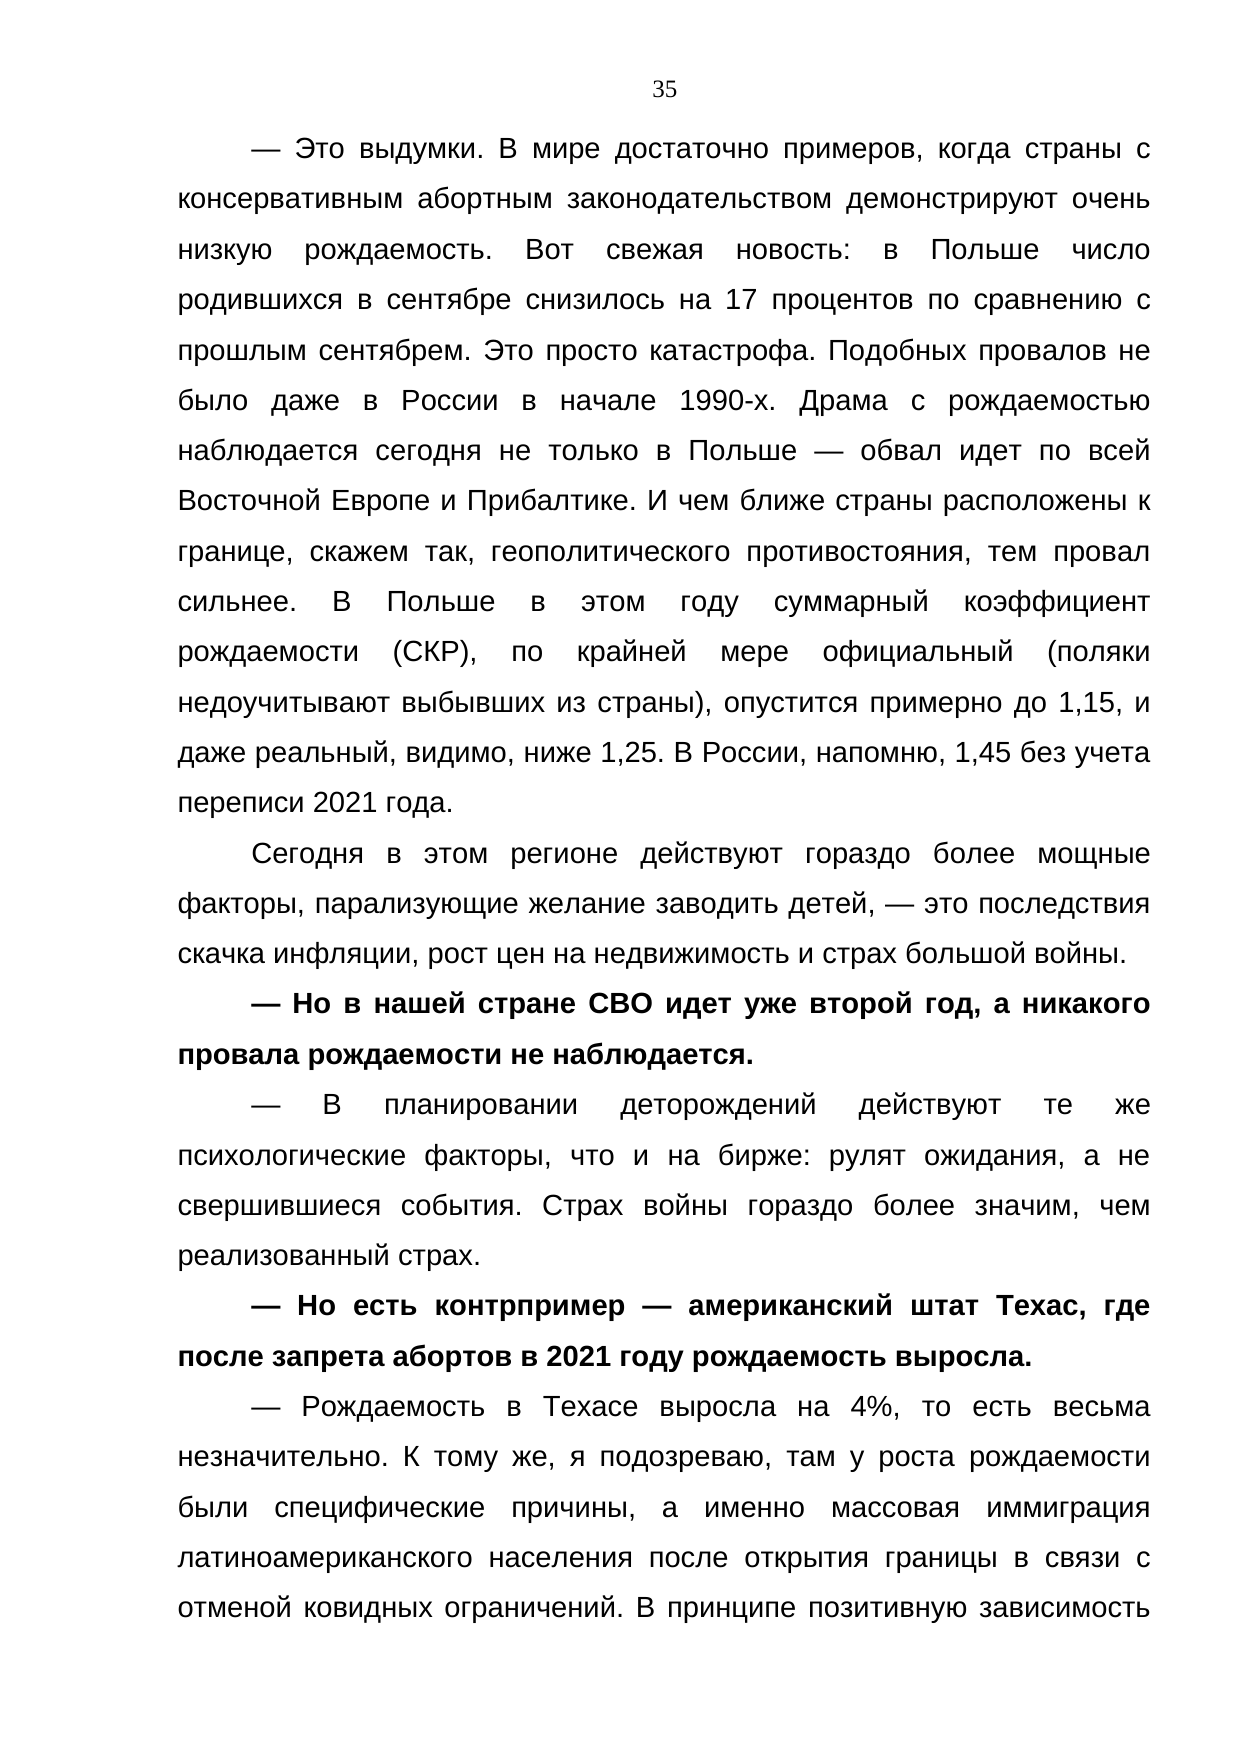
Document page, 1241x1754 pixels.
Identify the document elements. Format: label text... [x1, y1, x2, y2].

text Сегодня в этом регионе действуют гораздо более мощные факторы, парализующие желание заводить детей, — это последствия скачка инфляции, рост цен на недвижимость и страх большой войны. [177, 836, 1152, 970]
text — Но в нашей стране СВО идет уже второй год, а никакого провала рождаемости не наблюдается. [177, 987, 1152, 1070]
text — Но есть контрпример — американский штат Техас, где после запрета абортов в 2021 году рождаемость выросла. [177, 1288, 1152, 1372]
text — Это выдумки. В мире достаточно примеров, когда страны с консервативным абортным законодательством демонстрируют очень низкую рождаемость. Вот свежая новость: в Польше число родившихся в сентябре снизилось на 17 процентов по сравнению с прошлым сентябрем. Это просто катастрофа. Подобных провалов не было даже в России в начале 1990-х. Драма с рождаемостью наблюдается сегодня не только в Польше — обвал идет по всей Восточной Европе и Прибалтике. И чем ближе страны расположены к границе, скажем так, геополитического противостояния, тем провал сильнее. В Польше в этом году суммарный коэффициент рождаемости (СКР), по крайней мере официальный (поляки недоучитывают выбывших из страны), опустится примерно до 1,15, и даже реальный, видимо, ниже 1,25. В России, напомню, 1,45 без учета переписи 2021 года. [177, 131, 1152, 819]
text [177, 1389, 1152, 1624]
text — В планировании деторождений действуют те же психологические факторы, что и на бирже: рулят ожидания, а не свершившиеся события. Страх войны гораздо более значим, чем реализованный страх. [177, 1087, 1152, 1272]
